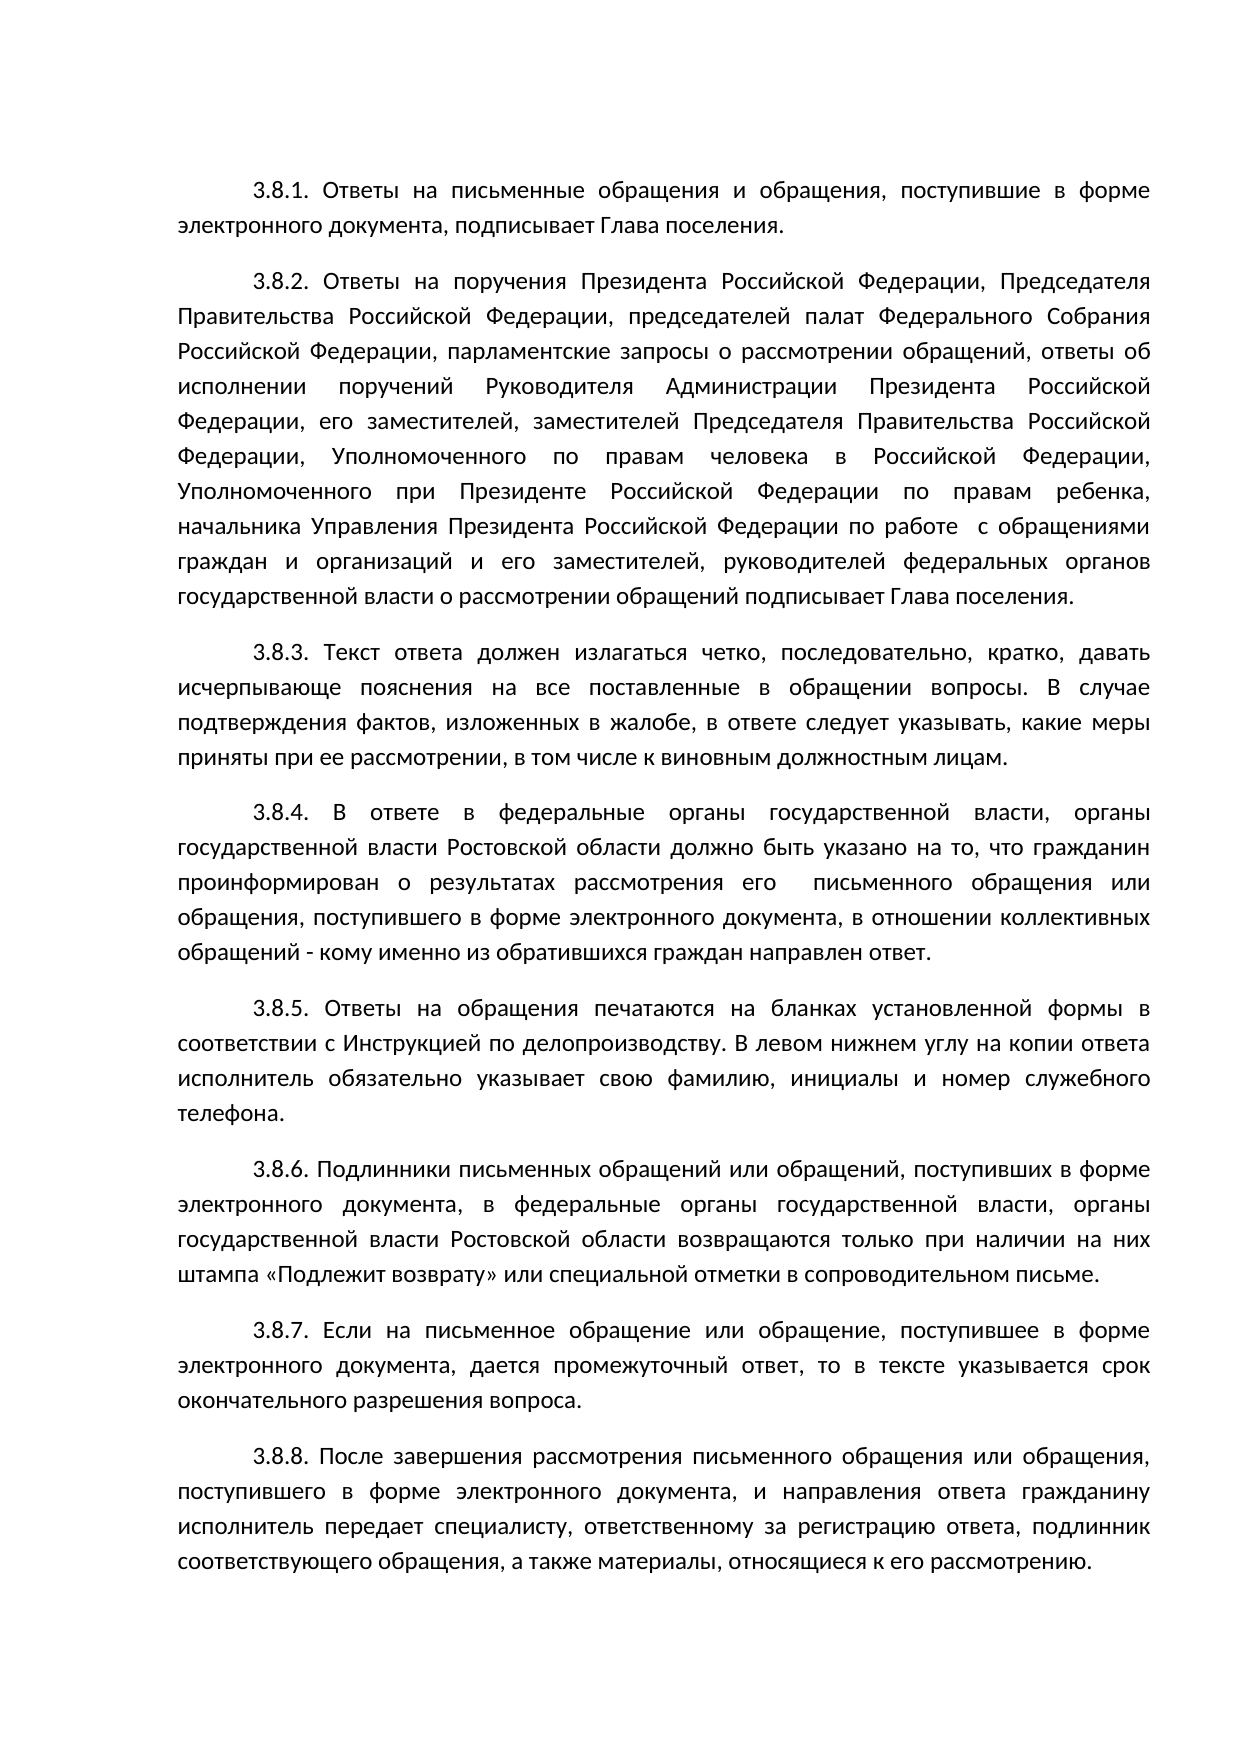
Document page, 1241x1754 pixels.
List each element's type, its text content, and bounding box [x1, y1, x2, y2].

text 3.8.3. Текст ответа должен излагаться четко, последовательно, кратко, давать исчерпывающе пояснения на все поставленные в обращении вопросы. В случае подтверждения фактов, изложенных в жалобе, в ответе следует указывать, какие меры приняты при ее рассмотрении, в том числе к виновным должностным лицам. [177, 636, 1152, 771]
text 3.8.5. Ответы на обращения печатаются на бланках установленной формы в соответствии с Инструкцией по делопроизводству. В левом нижнем углу на копии ответа исполнитель обязательно указывает свою фамилию, инициалы и номер служебного телефона. [177, 992, 1152, 1128]
text 3.8.2. Ответы на поручения Президента Российской Федерации, Председателя Правительства Российской Федерации, председателей палат Федерального Собрания Российской Федерации, парламентские запросы о рассмотрении обращений, ответы об исполнении поручений Руководителя Администрации Президента Российской Федерации, его заместителей, заместителей Председателя Правительства Российской Федерации, Уполномоченного по правам человека в Российской Федерации, Уполномоченного при Президенте Российской Федерации по правам ребенка, начальника Управления Президента Российской Федерации по работе с обращениями граждан и организаций и его заместителей, руководителей федеральных органов государственной власти о рассмотрении обращений подписывает Глава поселения. [177, 265, 1152, 610]
text 3.8.8. После завершения рассмотрения письменного обращения или обращения, поступившего в форме электронного документа, и направления ответа гражданину исполнитель передает специалисту, ответственному за регистрацию ответа, подлинник соответствующего обращения, а также материалы, относящиеся к его рассмотрению. [177, 1440, 1152, 1575]
text 3.8.7. Если на письменное обращение или обращение, поступившее в форме электронного документа, дается промежуточный ответ, то в тексте указывается срок окончательного разрешения вопроса. [177, 1314, 1152, 1414]
text 3.8.6. Подлинники письменных обращений или обращений, поступивших в форме электронного документа, в федеральные органы государственной власти, органы государственной власти Ростовской области возвращаются только при наличии на них штампа «Подлежит возврату» или специальной отметки в сопроводительном письме. [177, 1153, 1152, 1289]
text 3.8.4. В ответе в федеральные органы государственной власти, органы государственной власти Ростовской области должно быть указано на то, что гражданин проинформирован о результатах рассмотрения его письменного обращения или обращения, поступившего в форме электронного документа, в отношении коллективных обращений - кому именно из обратившихся граждан направлен ответ. [177, 796, 1152, 967]
text 3.8.1. Ответы на письменные обращения и обращения, поступившие в форме электронного документа, подписывает Глава поселения. [177, 174, 1152, 239]
